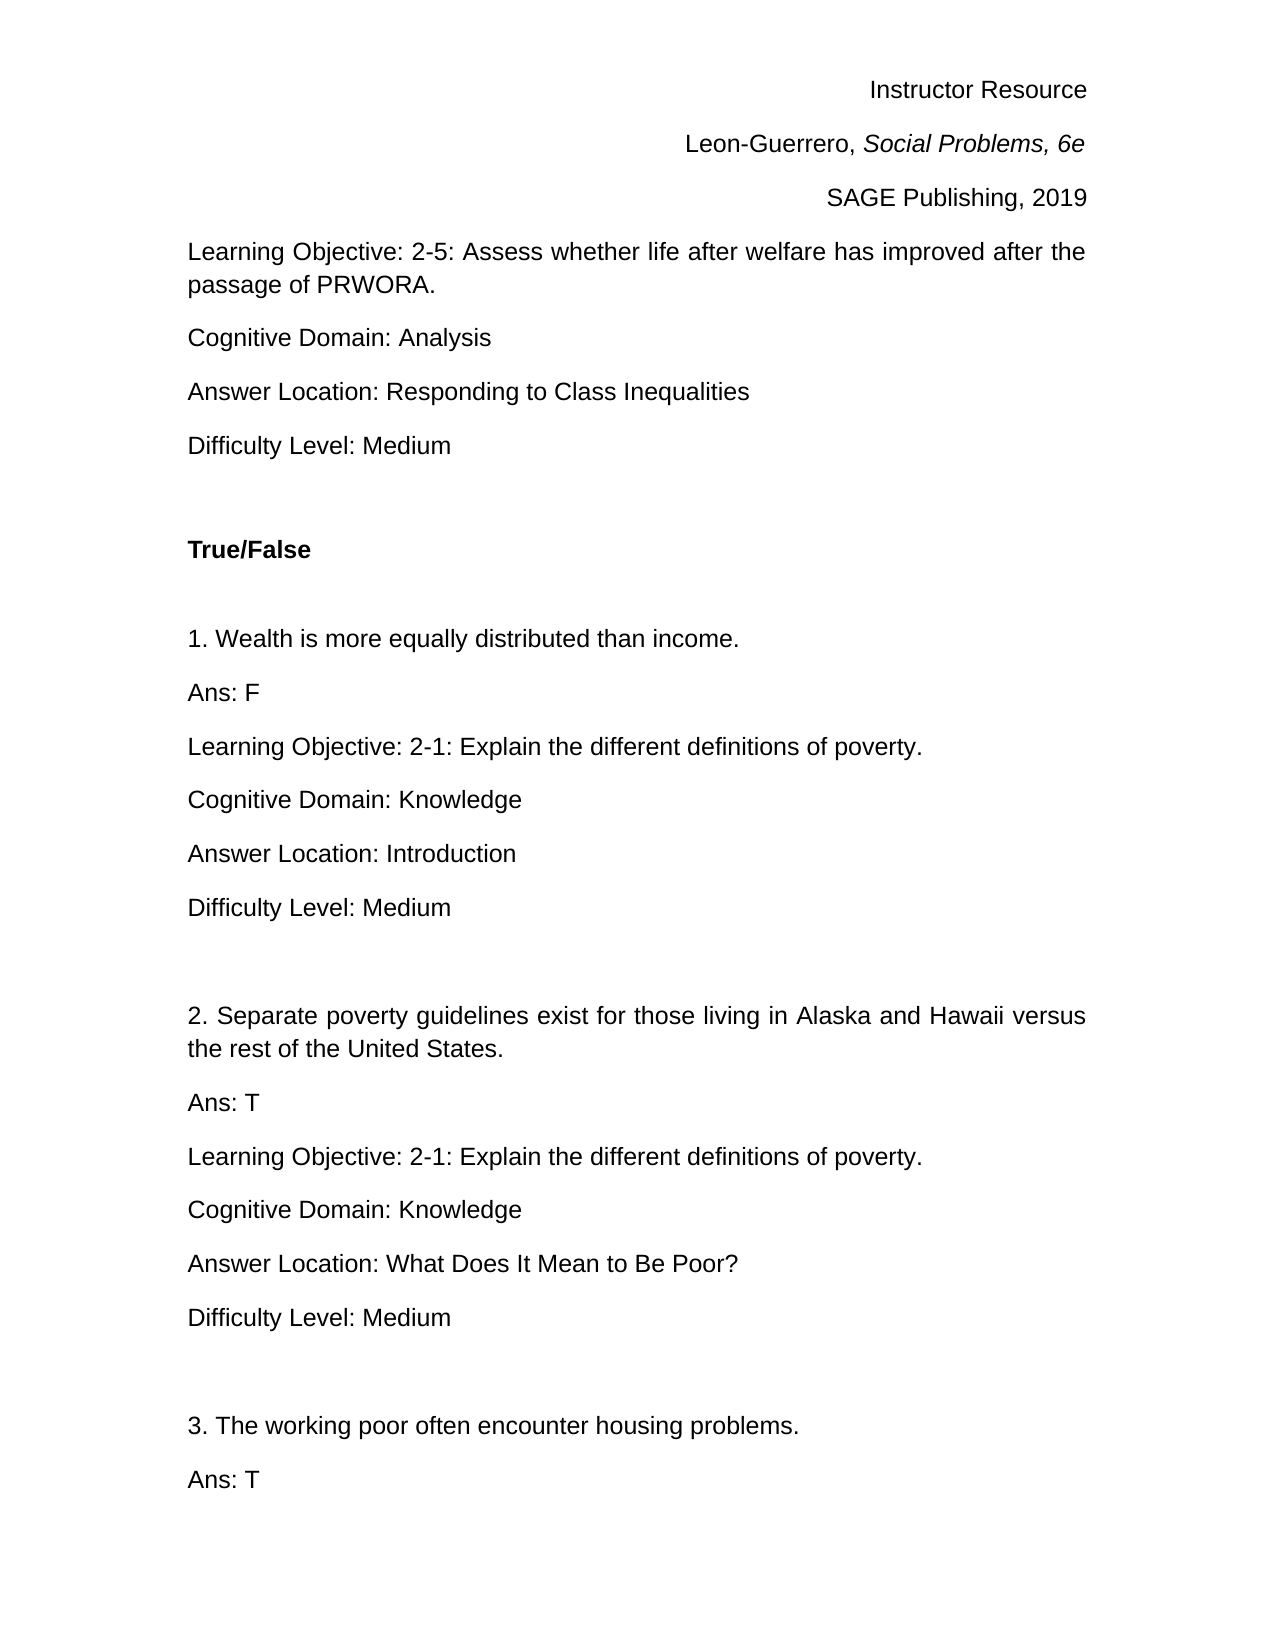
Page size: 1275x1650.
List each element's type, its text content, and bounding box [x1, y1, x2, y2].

text Answer Location: Introduction [187, 839, 1087, 868]
text Answer Location: Responding to Class Inequalities [187, 377, 1087, 406]
text Ans: T [187, 1465, 1087, 1493]
text 2. Separate poverty guidelines exist for those living in Alaska and Hawaii versus the rest of the United States. [187, 1001, 1087, 1063]
text Learning Objective: 2-1: Explain the different definitions of poverty. [187, 732, 1087, 760]
text Learning Objective: 2-5: Assess whether life after welfare has improved after the passage of PRWORA. [187, 237, 1087, 298]
text Cognitive Domain: Knowledge [187, 786, 1087, 814]
text Difficulty Level: Medium [187, 431, 1087, 460]
text Cognitive Domain: Knowledge [187, 1196, 1087, 1224]
text 3. The working poor often encounter housing problems. [187, 1411, 1087, 1440]
text Difficulty Level: Medium [187, 893, 1087, 922]
text Ans: F [187, 678, 1087, 707]
text 1. Wealth is more equally distributed than income. [187, 624, 1087, 653]
text Difficulty Level: Medium [187, 1303, 1087, 1332]
text Ans: T [187, 1088, 1087, 1117]
text Learning Objective: 2-1: Explain the different definitions of poverty. [187, 1142, 1087, 1170]
text Cognitive Domain: Analysis [187, 323, 1087, 352]
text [187, 1249, 1087, 1278]
subtitle True/False [187, 539, 1087, 564]
